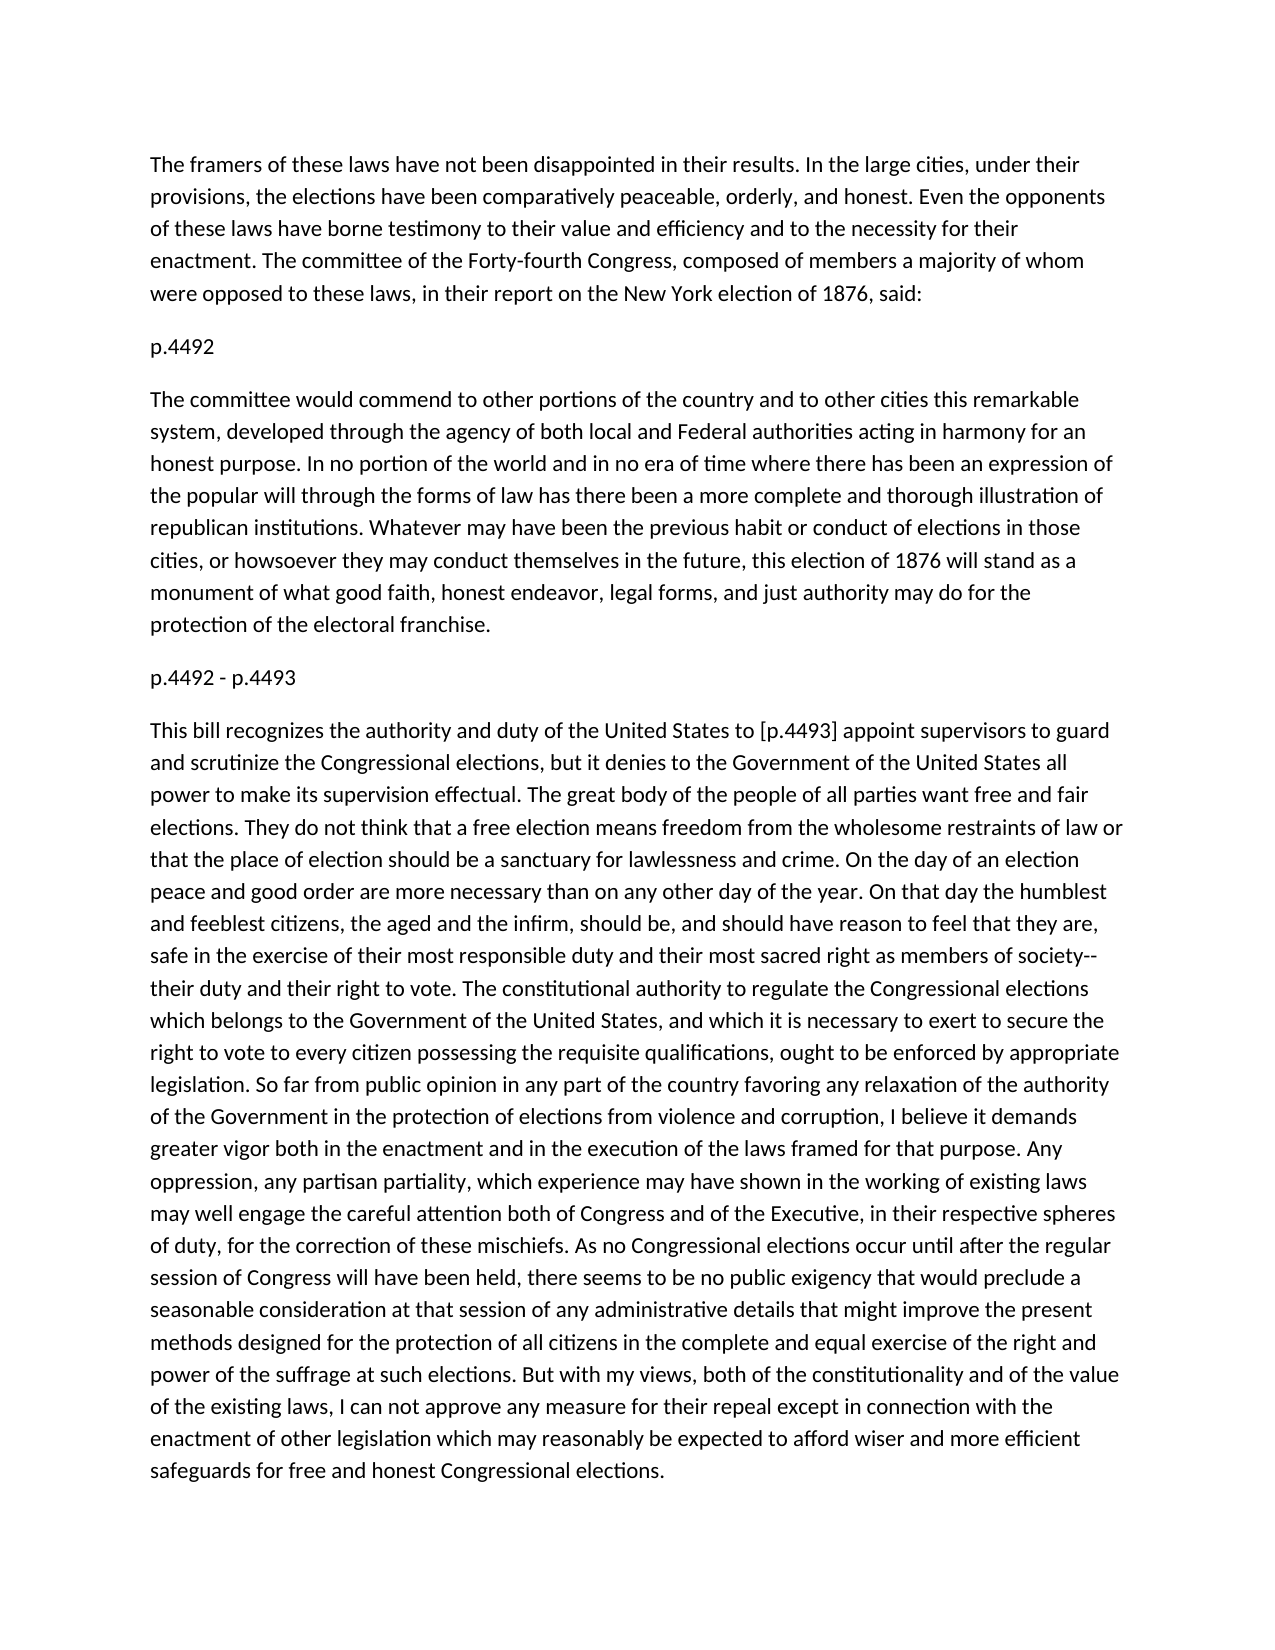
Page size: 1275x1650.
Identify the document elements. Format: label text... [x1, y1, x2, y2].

text The framers of these laws have not been disappointed in their results. In the large cities, under their provisions, the elections have been comparatively peaceable, orderly, and honest. Even the opponents of these laws have borne testimony to their value and efficiency and to the necessity for their enactment. The committee of the Forty-fourth Congress, composed of members a majority of whom were opposed to these laws, in their report on the New York election of 1876, said: [150, 150, 1125, 307]
text p.4492 [150, 332, 1125, 360]
text This bill recognizes the authority and duty of the United States to [p.4493] appoint supervisors to guard and scrutinize the Congressional elections, but it denies to the Government of the United States all power to make its supervision effectual. The great body of the people of all parties want free and fair elections. They do not think that a free election means freedom from the wholesome restraints of law or that the place of election should be a sanctuary for lawlessness and crime. On the day of an election peace and good order are more necessary than on any other day of the year. On that day the humblest and feeblest citizens, the aged and the infirm, should be, and should have reason to feel that they are, safe in the exercise of their most responsible duty and their most sacred right as members of society--their duty and their right to vote. The constitutional authority to regulate the Congressional elections which belongs to the Government of the United States, and which it is necessary to exert to secure the right to vote to every citizen possessing the requisite qualifications, ought to be enforced by appropriate legislation. So far from public opinion in any part of the country favoring any relaxation of the authority of the Government in the protection of elections from violence and corruption, I believe it demands greater vigor both in the enactment and in the execution of the laws framed for that purpose. Any oppression, any partisan partiality, which experience may have shown in the working of existing laws may well engage the careful attention both of Congress and of the Executive, in their respective spheres of duty, for the correction of these mischiefs. As no Congressional elections occur until after the regular session of Congress will have been held, there seems to be no public exigency that would preclude a seasonable consideration at that session of any administrative details that might improve the present methods designed for the protection of all citizens in the complete and equal exercise of the right and power of the suffrage at such elections. But with my views, both of the constitutionality and of the value of the existing laws, I can not approve any measure for their repeal except in connection with the enactment of other legislation which may reasonably be expected to afford wiser and more efficient safeguards for free and honest Congressional elections. [150, 716, 1125, 1484]
text The committee would commend to other portions of the country and to other cities this remarkable system, developed through the agency of both local and Federal authorities acting in harmony for an honest purpose. In no portion of the world and in no era of time where there has been an expression of the popular will through the forms of law has there been a more complete and thorough illustration of republican institutions. Whatever may have been the previous habit or conduct of elections in those cities, or howsoever they may conduct themselves in the future, this election of 1876 will stand as a monument of what good faith, honest endeavor, legal forms, and just authority may do for the protection of the electoral franchise. [150, 385, 1125, 638]
text p.4492 - p.4493 [150, 663, 1125, 691]
